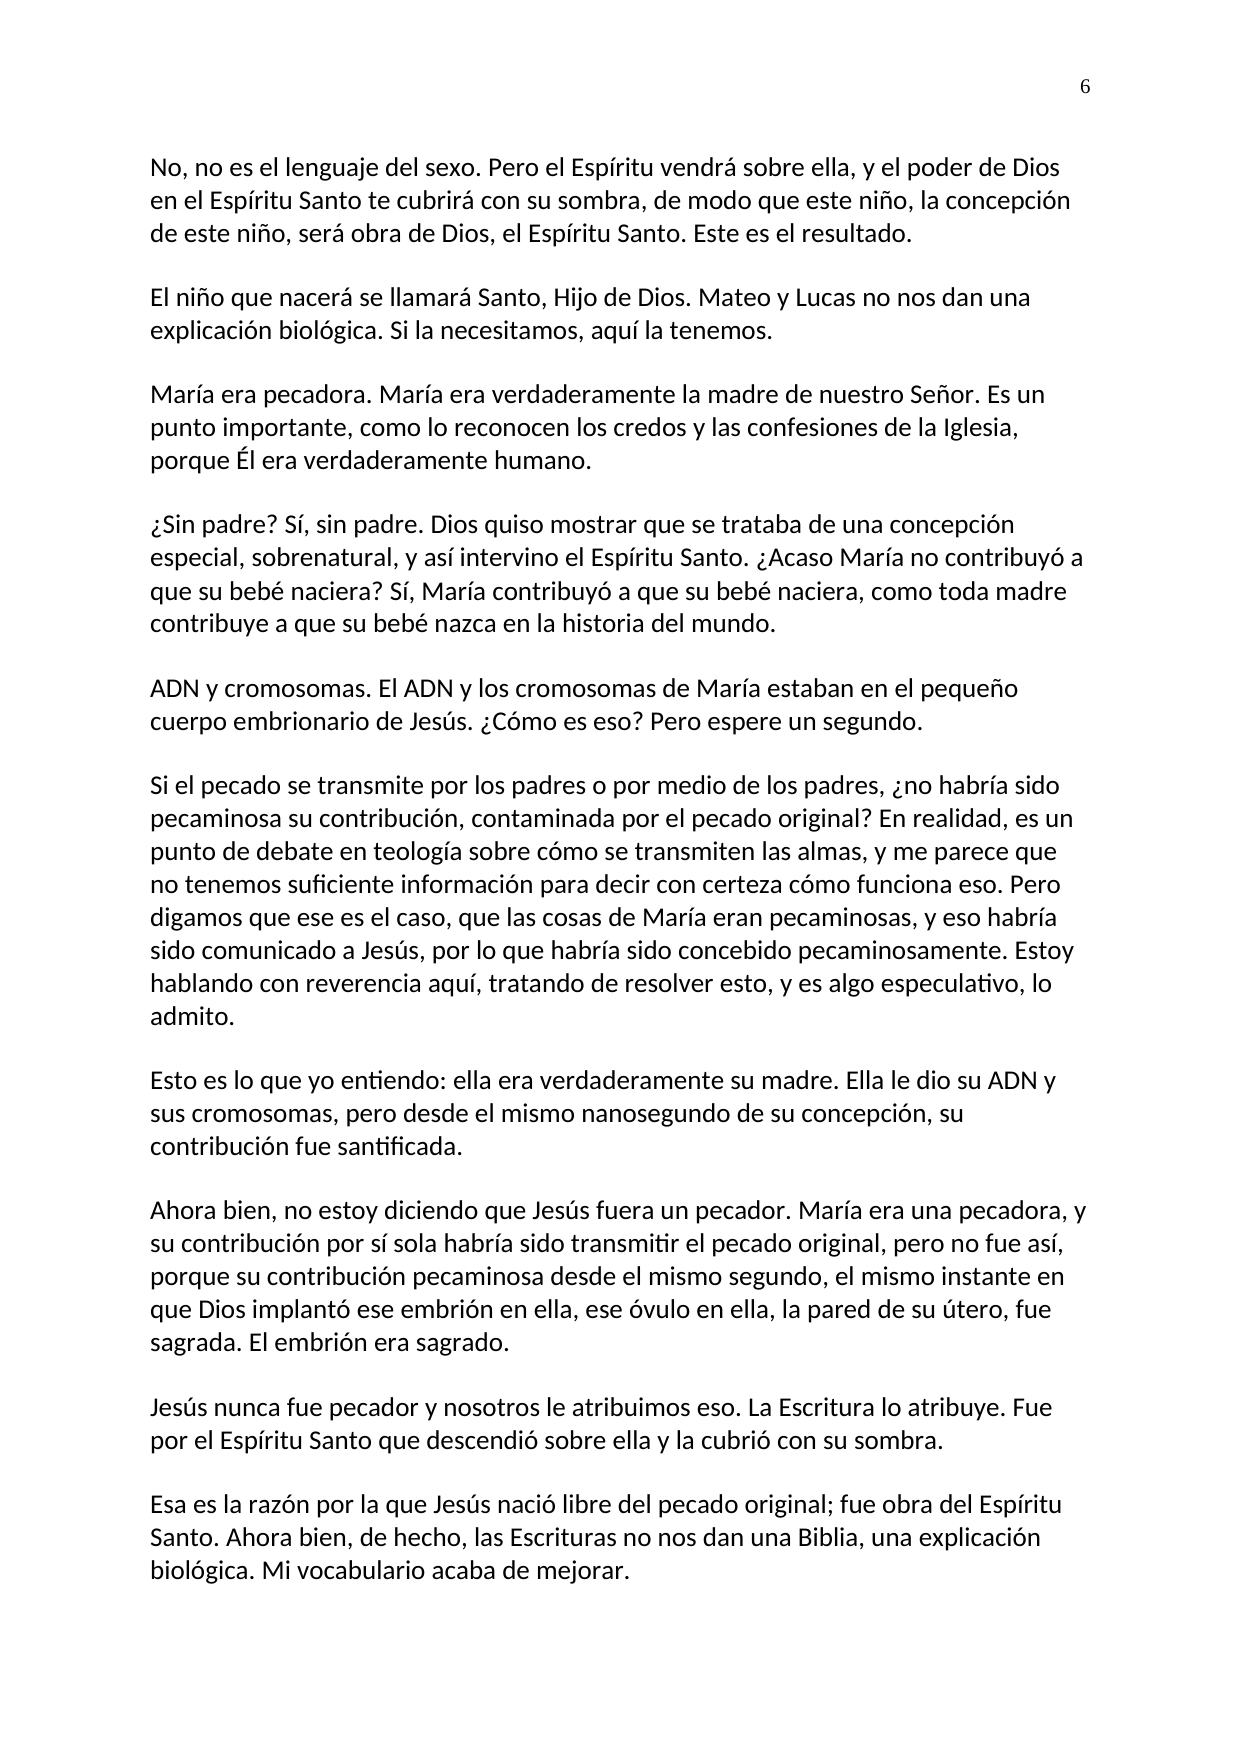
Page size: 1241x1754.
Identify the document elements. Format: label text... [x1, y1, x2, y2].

text Si el pecado se transmite por los padres o por medio de los padres, ¿no habría sido pecaminosa su contribución, contaminada por el pecado original? En realidad, es un punto de debate en teología sobre cómo se transmiten las almas, y me parece que no tenemos suficiente información para decir con certeza cómo funciona eso. Pero digamos que ese es el caso, que las cosas de María eran pecaminosas, y eso habría sido comunicado a Jesús, por lo que habría sido concebido pecaminosamente. Estoy hablando con reverencia aquí, tratando de resolver esto, y es algo especulativo, lo admito. [150, 768, 1090, 1032]
text Jesús nunca fue pecador y nosotros le atribuimos eso. La Escritura lo atribuye. Fue por el Espíritu Santo que descendió sobre ella y la cubrió con su sombra. [150, 1390, 1090, 1456]
text ADN y cromosomas. El ADN y los cromosomas de María estaban en el pequeño cuerpo embrionario de Jesús. ¿Cómo es eso? Pero espere un segundo. [150, 671, 1090, 737]
text Esa es la razón por la que Jesús nació libre del pecado original; fue obra del Espíritu Santo. Ahora bien, de hecho, las Escrituras no nos dan una Biblia, una explicación biológica. Mi vocabulario acaba de mejorar. [150, 1487, 1090, 1586]
text No, no es el lenguaje del sexo. Pero el Espíritu vendrá sobre ella, y el poder de Dios en el Espíritu Santo te cubrirá con su sombra, de modo que este niño, la concepción de este niño, será obra de Dios, el Espíritu Santo. Este es el resultado. [150, 150, 1090, 249]
text Esto es lo que yo entiendo: ella era verdaderamente su madre. Ella le dio su ADN y sus cromosomas, pero desde el mismo nanosegundo de su concepción, su contribución fue santificada. [150, 1063, 1090, 1162]
text Ahora bien, no estoy diciendo que Jesús fuera un pecador. María era una pecadora, y su contribución por sí sola habría sido transmitir el pecado original, pero no fue así, porque su contribución pecaminosa desde el mismo segundo, el mismo instante en que Dios implantó ese embrión en ella, ese óvulo en ella, la pared de su útero, fue sagrada. El embrión era sagrado. [150, 1193, 1090, 1359]
text ¿Sin padre? Sí, sin padre. Dios quiso mostrar que se trataba de una concepción especial, sobrenatural, y así intervino el Espíritu Santo. ¿Acaso María no contribuyó a que su bebé naciera? Sí, María contribuyó a que su bebé naciera, como toda madre contribuye a que su bebé nazca en la historia del mundo. [150, 508, 1090, 640]
text El niño que nacerá se llamará Santo, Hijo de Dios. Mateo y Lucas no nos dan una explicación biológica. Si la necesitamos, aquí la tenemos. [150, 280, 1090, 346]
text María era pecadora. María era verdaderamente la madre de nuestro Señor. Es un punto importante, como lo reconocen los credos y las confesiones de la Iglesia, porque Él era verdaderamente humano. [150, 377, 1090, 476]
